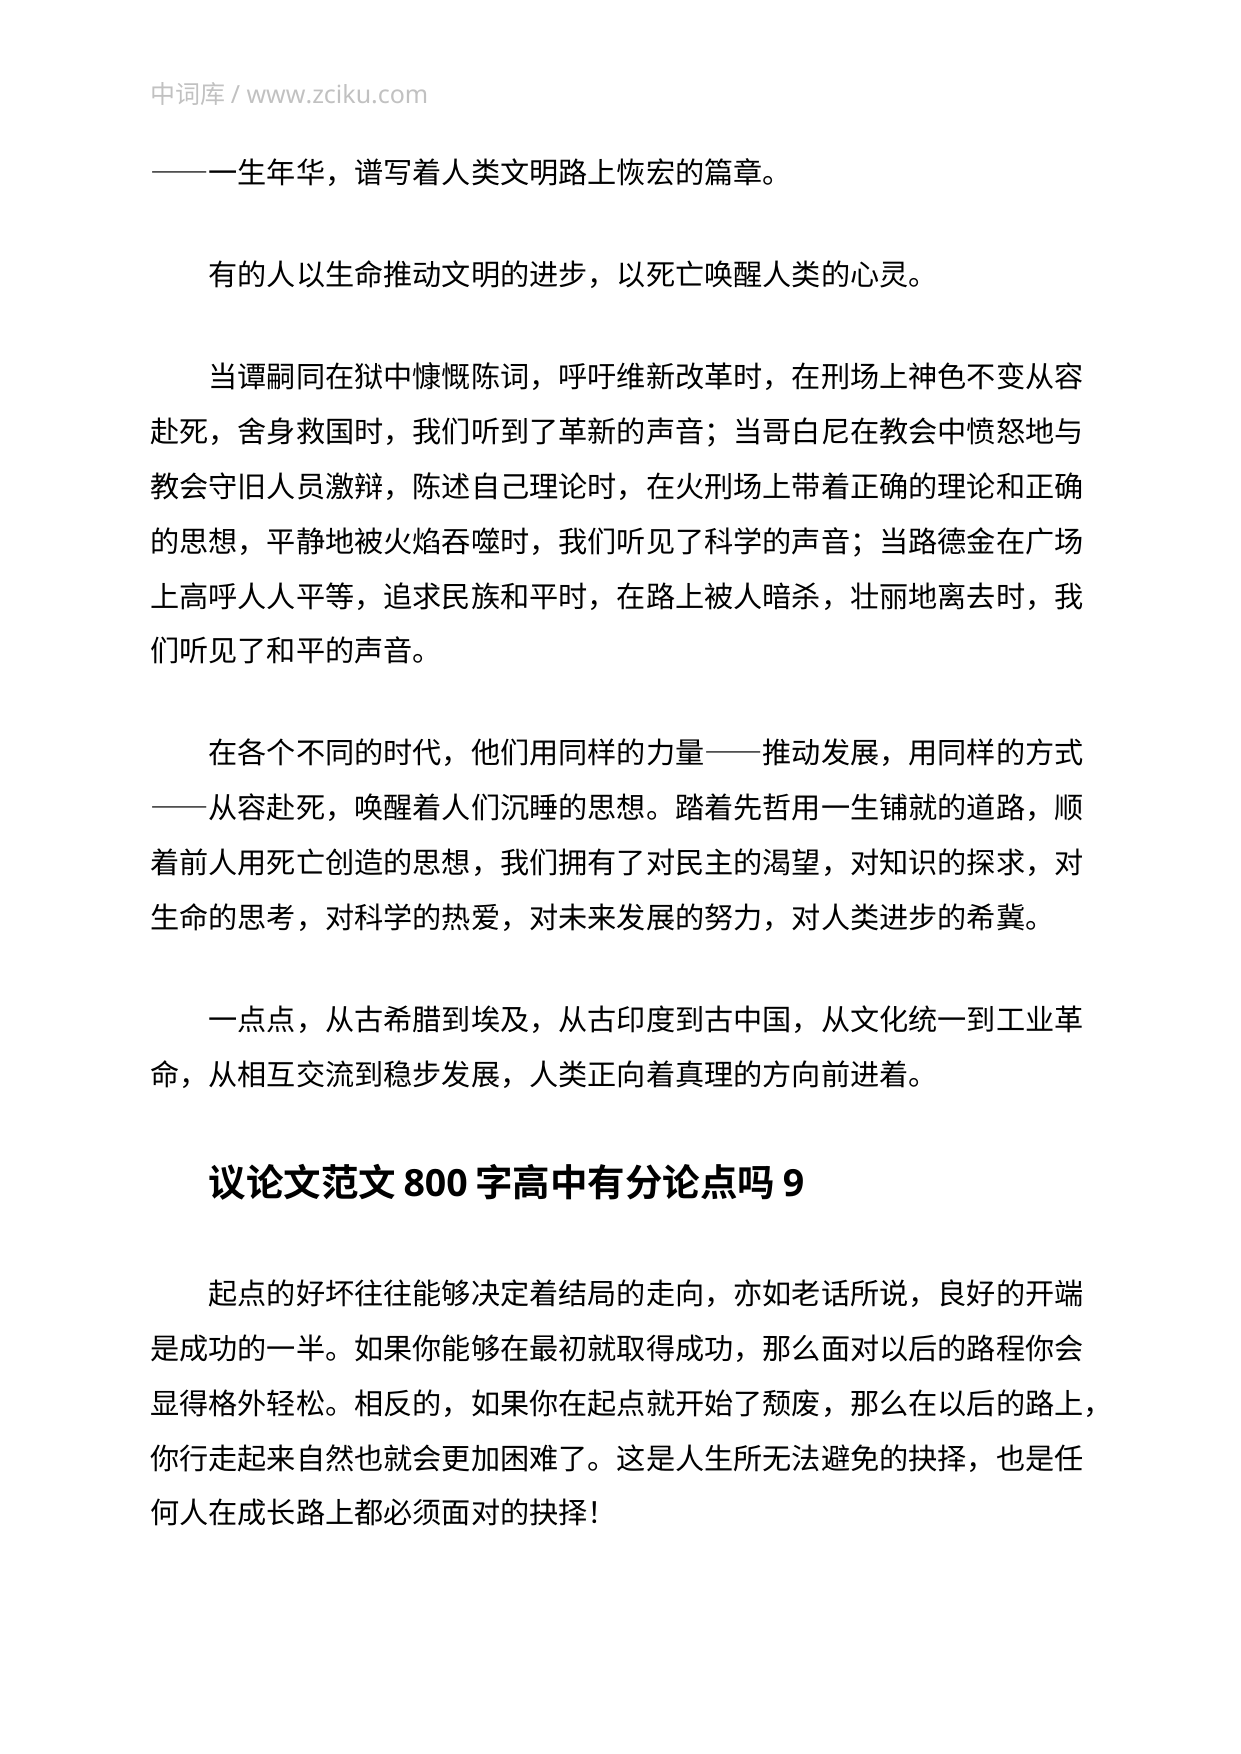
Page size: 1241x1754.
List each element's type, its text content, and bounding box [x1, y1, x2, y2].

text 当谭嗣同在狱中慷慨陈词，呼吁维新改革时，在刑场上神色不变从容赴死，舍身救国时，我们听到了革新的声音；当哥白尼在教会中愤怒地与教会守旧人员激辩，陈述自己理论时，在火刑场上带着正确的理论和正确的思想，平静地被火焰吞噬时，我们听见了科学的声音；当路德金在广场上高呼人人平等，追求民族和平时，在路上被人暗杀，壮丽地离去时，我们听见了和平的声音。 [150, 353, 1090, 670]
text 一点点，从古希腊到埃及，从古印度到古中国，从文化统一到工业革命，从相互交流到稳步发展，人类正向着真理的方向前进着。 [150, 996, 1090, 1093]
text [150, 150, 1090, 192]
text 在各个不同的时代，他们用同样的力量——推动发展，用同样的方式——从容赴死，唤醒着人们沉睡的思想。踏着先哲用一生铺就的道路，顺着前人用死亡创造的思想，我们拥有了对民主的渴望，对知识的探求，对生命的思考，对科学的热爱，对未来发展的努力，对人类进步的希冀。 [150, 730, 1090, 937]
text 议论文范文800字高中有分论点吗9 [150, 1153, 1090, 1207]
text 起点的好坏往往能够决定着结局的走向，亦如老话所说，良好的开端是成功的一半。如果你能够在最初就取得成功，那么面对以后的路程你会显得格外轻松。相反的，如果你在起点就开始了颓废，那么在以后的路上，你行走起来自然也就会更加困难了。这是人生所无法避免的抉择，也是任何人在成长路上都必须面对的抉择！ [150, 1271, 1090, 1532]
text 有的人以生命推动文明的进步，以死亡唤醒人类的心灵。 [150, 252, 1090, 294]
